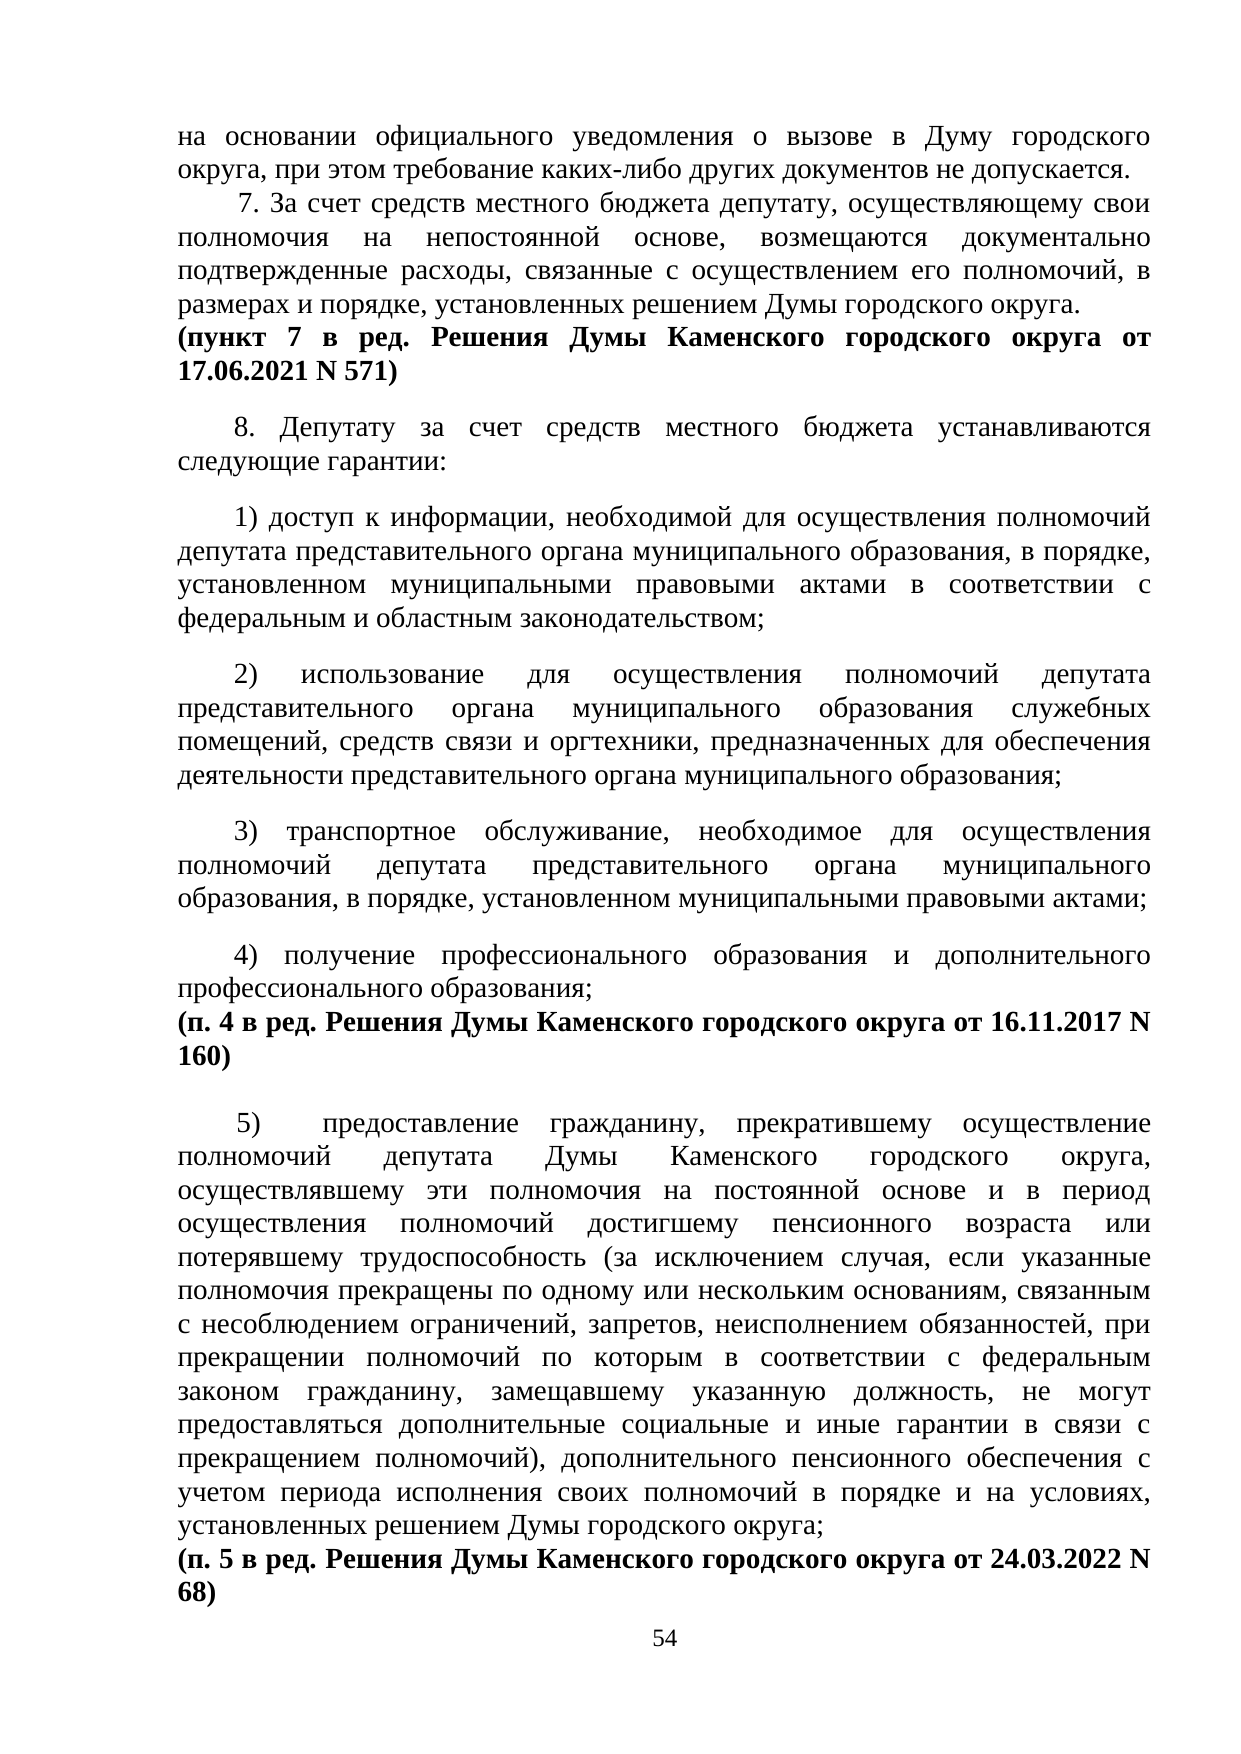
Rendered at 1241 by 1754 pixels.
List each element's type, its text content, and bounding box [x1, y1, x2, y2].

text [177, 118, 1152, 185]
text 5) предоставление гражданину, прекратившему осуществление полномочий депутата Думы Каменского городского округа, осуществлявшему эти полномочия на постоянной основе и в период осуществления полномочий достигшему пенсионного возраста или потерявшему трудоспособность (за исключением случая, если указанные полномочия прекращены по одному или нескольким основаниям, связанным с несоблюдением ограничений, запретов, неисполнением обязанностей, при прекращении полномочий по которым в соответствии с федеральным законом гражданину, замещавшему указанную должность, не могут предоставляться дополнительные социальные и иные гарантии в связи с прекращением полномочий), дополнительного пенсионного обеспечения с учетом периода исполнения своих полномочий в порядке и на условиях, установленных решением Думы городского округа; [177, 1105, 1152, 1541]
text (пункт 7 в ред. Решения Думы Каменского городского округа от 17.06.2021 N 571) [177, 319, 1152, 386]
text 7. За счет средств местного бюджета депутату, осуществляющему свои полномочия на непостоянной основе, возмещаются документально подтвержденные расходы, связанные с осуществлением его полномочий, в размерах и порядке, установленных решением Думы городского округа. [177, 185, 1152, 319]
text 8. Депутату за счет средств местного бюджета устанавливаются следующие гарантии: [177, 409, 1152, 476]
text (п. 4 в ред. Решения Думы Каменского городского округа от 16.11.2017 N 160) [177, 1004, 1152, 1071]
text 1) доступ к информации, необходимой для осуществления полномочий депутата представительного органа муниципального образования, в порядке, установленном муниципальными правовыми актами в соответствии с федеральным и областным законодательством; [177, 499, 1152, 633]
text 3) транспортное обслуживание, необходимое для осуществления полномочий депутата представительного органа муниципального образования, в порядке, установленном муниципальными правовыми актами; [177, 813, 1152, 914]
text 2) использование для осуществления полномочий депутата представительного органа муниципального образования служебных помещений, средств связи и оргтехники, предназначенных для обеспечения деятельности представительного органа муниципального образования; [177, 656, 1152, 791]
text 4) получение профессионального образования и дополнительного профессионального образования; [177, 937, 1152, 1004]
text (п. 5 в ред. Решения Думы Каменского городского округа от 24.03.2022 N 68) [177, 1541, 1152, 1608]
